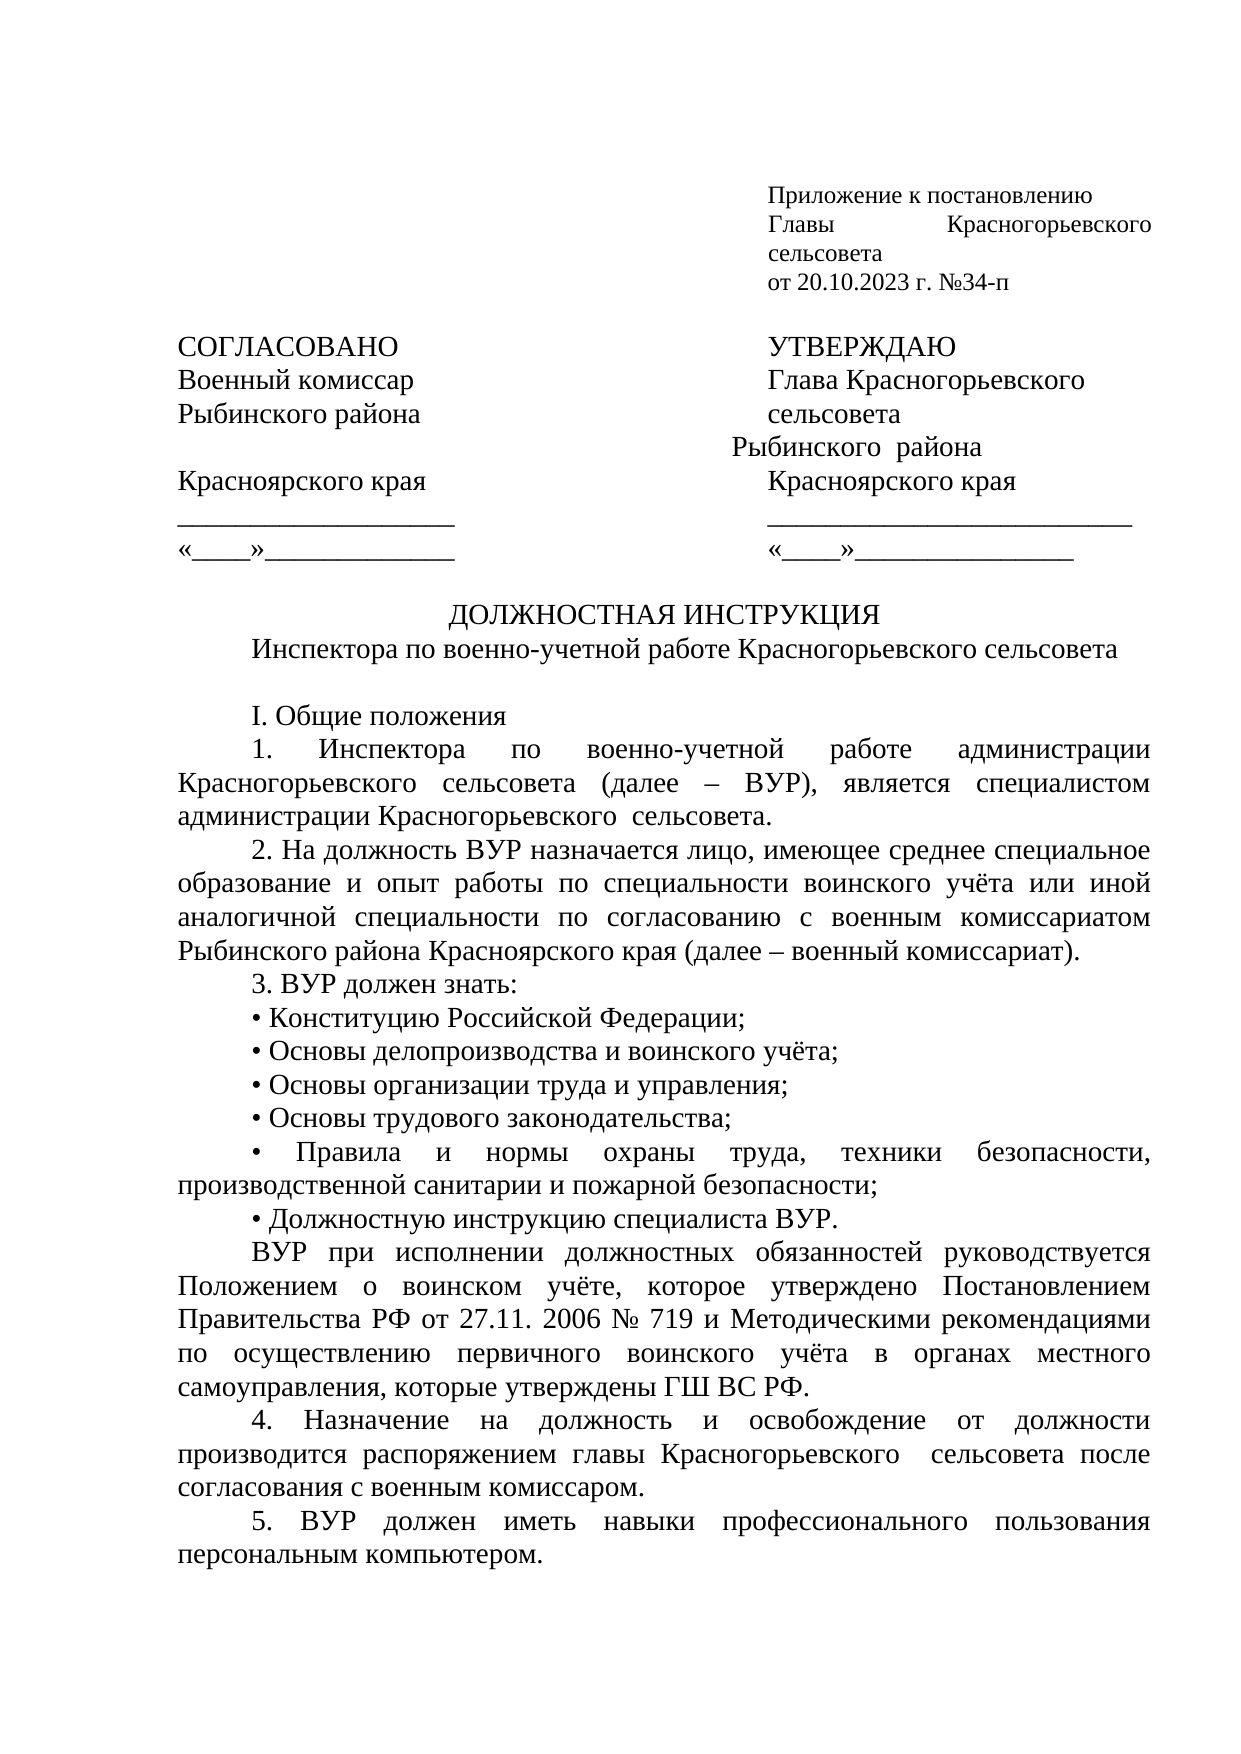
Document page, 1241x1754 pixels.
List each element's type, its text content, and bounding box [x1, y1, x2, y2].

text от 20.10.2023 г. №34-п [693, 267, 1152, 295]
text СОГЛАСОВАНО УТВЕРЖДАЮ [177, 329, 1152, 362]
text Рыбинского района [177, 429, 1152, 463]
text • Конституцию Российской Федерации; [177, 1000, 1152, 1033]
text 4. Назначение на должность и освобождение от должности производится распоряжением главы Красногорьевского сельсовета после согласования с военным комиссаром. [177, 1402, 1152, 1503]
text I. Общие положения [177, 698, 1152, 731]
text 1. Инспектора по военно-учетной работе администрации Красногорьевского сельсовета (далее – ВУР), является специалистом администрации Красногорьевского сельсовета. [177, 731, 1152, 832]
text 2. На должность ВУР назначается лицо, имеющее среднее специальное образование и опыт работы по специальности воинского учёта или иной аналогичной специальности по согласованию с военным комиссариатом Рыбинского района Красноярского края (далее – военный комиссариат). [177, 832, 1152, 966]
text Красноярского края Красноярского края [177, 463, 1152, 497]
text • Правила и нормы охраны труда, техники безопасности, производственной санитарии и пожарной безопасности; [177, 1134, 1152, 1201]
text Военный комиссар Глава Красногорьевского [177, 362, 1152, 396]
text Рыбинского района сельсовета [177, 396, 1152, 429]
text ___________________ _________________________ «____»_____________ «____»_______________ [177, 497, 1152, 564]
text • Основы организации труда и управления; [177, 1067, 1152, 1100]
text ДОЛЖНОСТНАЯ ИНСТРУКЦИЯ [177, 597, 1152, 631]
text • Должностную инструкцию специалиста ВУР. [177, 1201, 1152, 1234]
text • Основы трудового законодательства; [177, 1100, 1152, 1134]
text ВУР при исполнении должностных обязанностей руководствуется Положением о воинском учёте, которое утверждено Постановлением Правительства РФ от 27.11. 2006 № 719 и Методическими рекомендациями по осуществлению первичного воинского учёта в органах местного самоуправления, которые утверждены ГШ ВС РФ. [177, 1234, 1152, 1402]
text Приложение к постановлению [693, 180, 1152, 209]
text 3. ВУР должен знать: [177, 966, 1152, 1000]
text • Основы делопроизводства и воинского учёта; [177, 1033, 1152, 1067]
text Инспектора по военно-учетной работе Красногорьевского сельсовета [177, 631, 1152, 664]
text 5. ВУР должен иметь навыки профессионального пользования персональным компьютером. [177, 1503, 1152, 1570]
text Главы Красногорьевского сельсовета [768, 209, 1152, 267]
